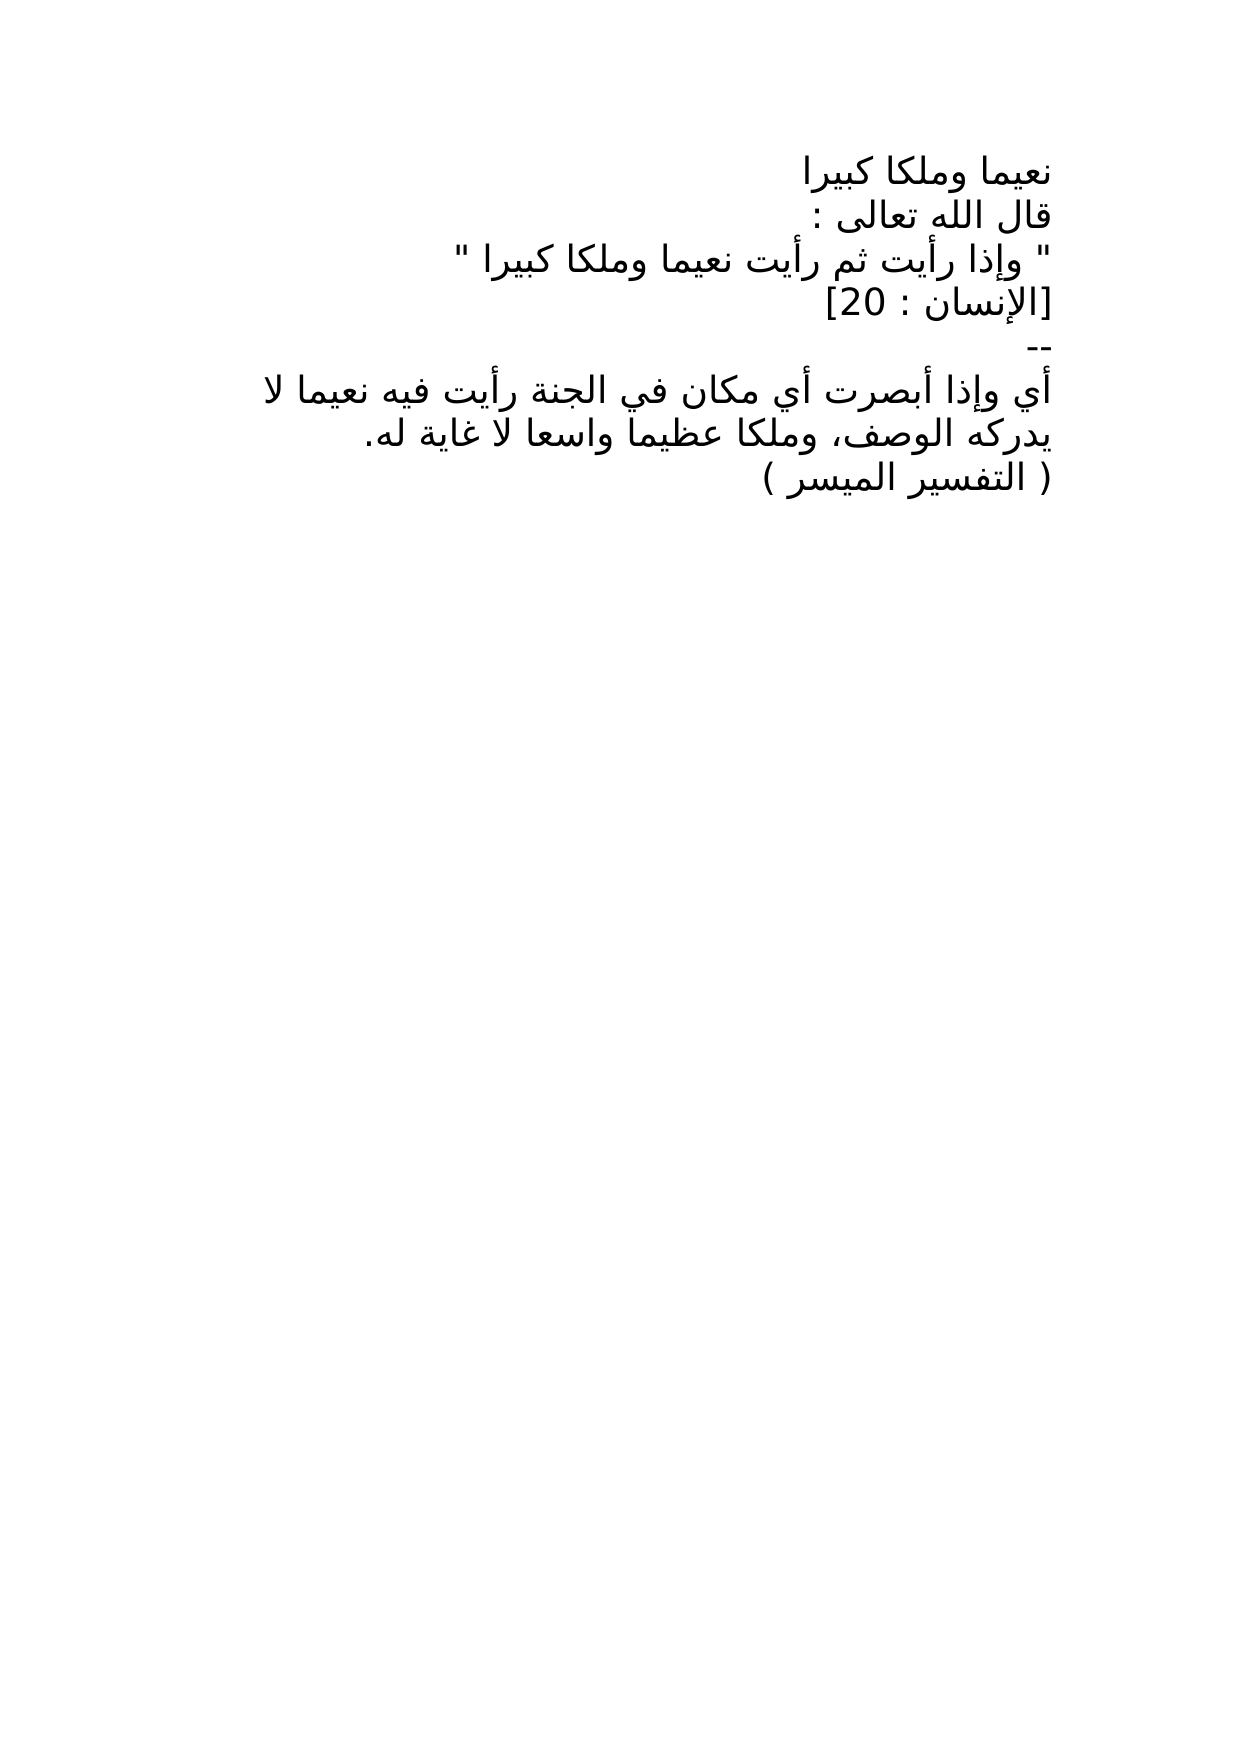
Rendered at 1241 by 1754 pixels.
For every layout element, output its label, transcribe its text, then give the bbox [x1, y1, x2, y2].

text أي وإذا أبصرت أي مكان في الجنة رأيت فيه نعيما لا يدركه الوصف، وملكا عظيما واسعا لا غاية له. [187, 368, 1053, 456]
text ( التفسير الميسر ) [187, 456, 1053, 499]
text " وإذا رأيت ثم رأيت نعيما وملكا كبيرا " [187, 237, 1053, 281]
text [الإنسان : 20] [187, 281, 1053, 324]
text نعيما وملكا كبيرا [187, 150, 1053, 194]
text -- [187, 324, 1053, 368]
text قال الله تعالى : [187, 194, 1053, 237]
